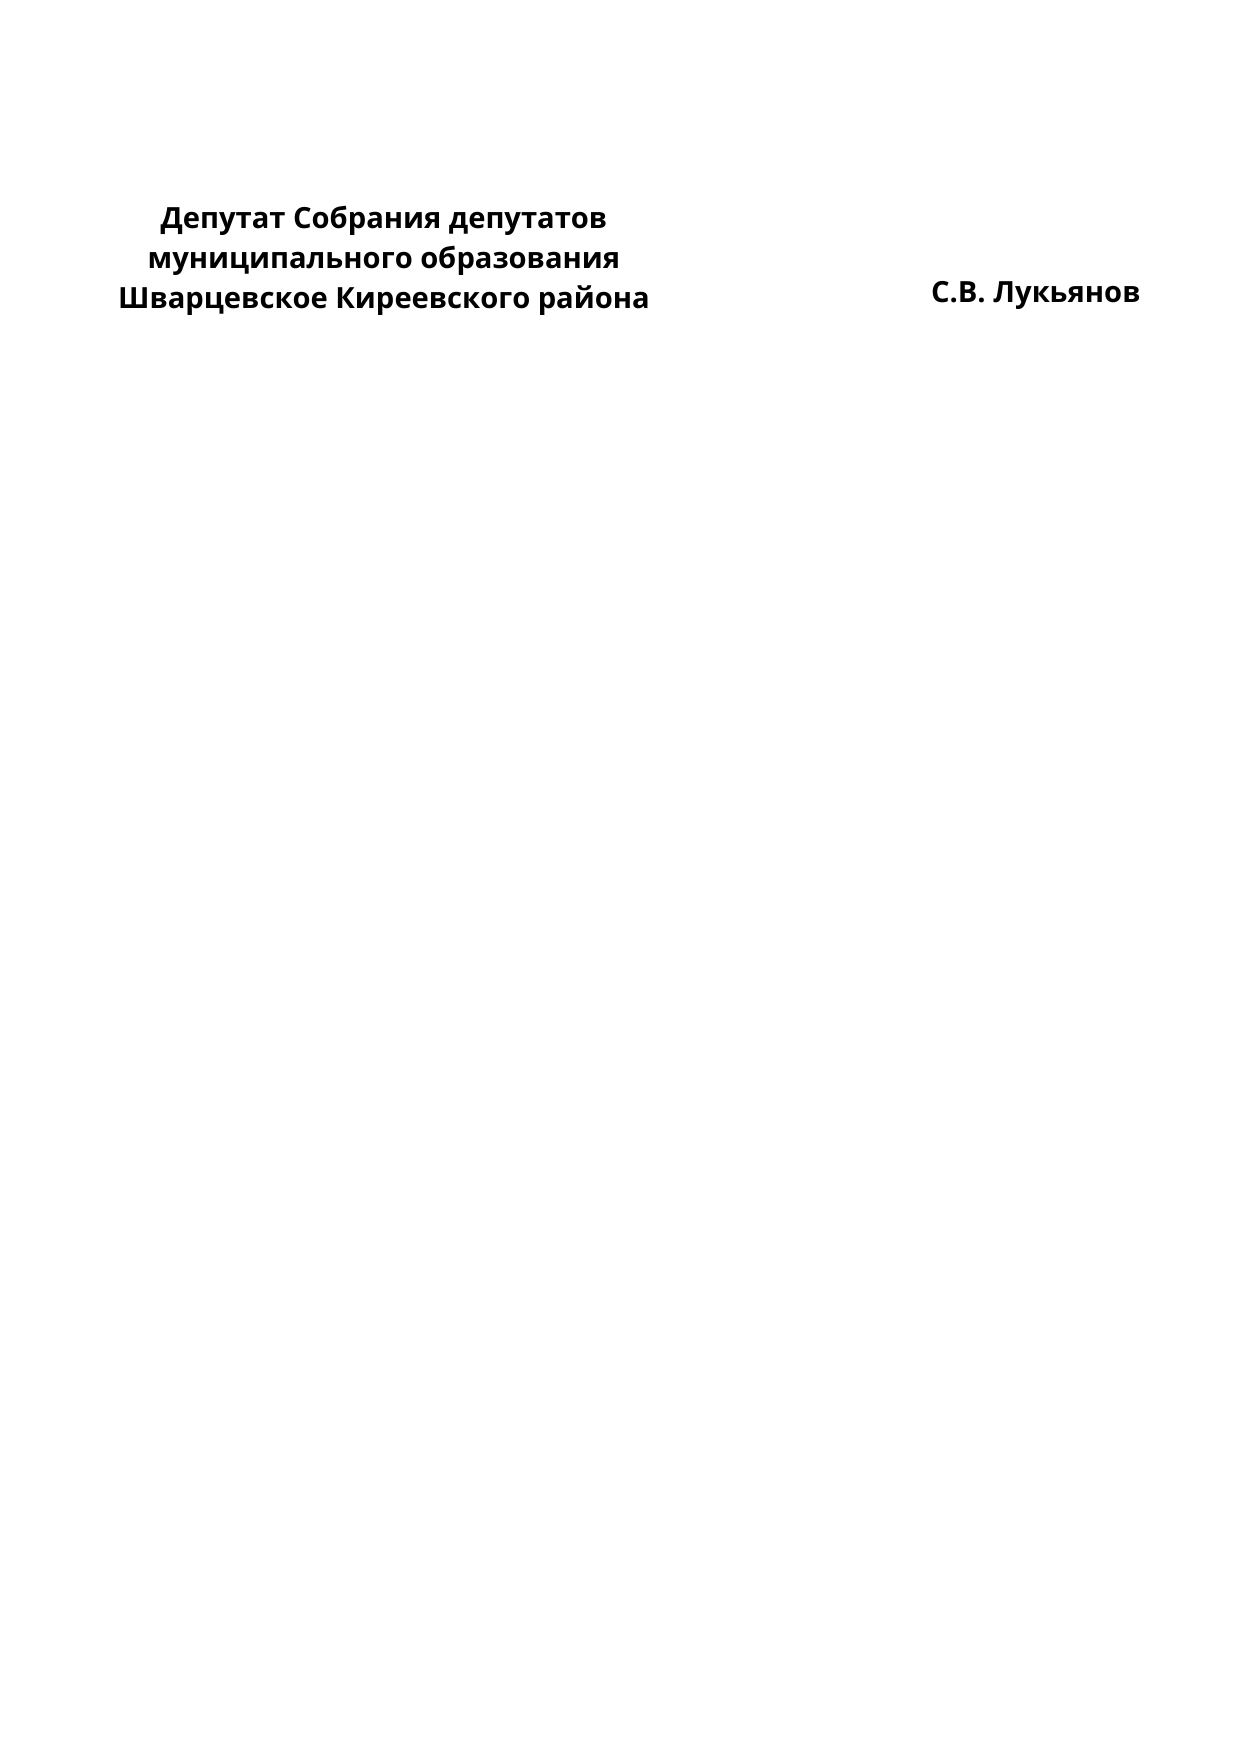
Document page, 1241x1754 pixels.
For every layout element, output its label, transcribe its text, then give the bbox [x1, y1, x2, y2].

table_header Депутат Собрания депутатов муниципального образования Шварцевское Киреевского района [103, 198, 664, 317]
table_header С.В. Лукьянов [665, 198, 1152, 317]
